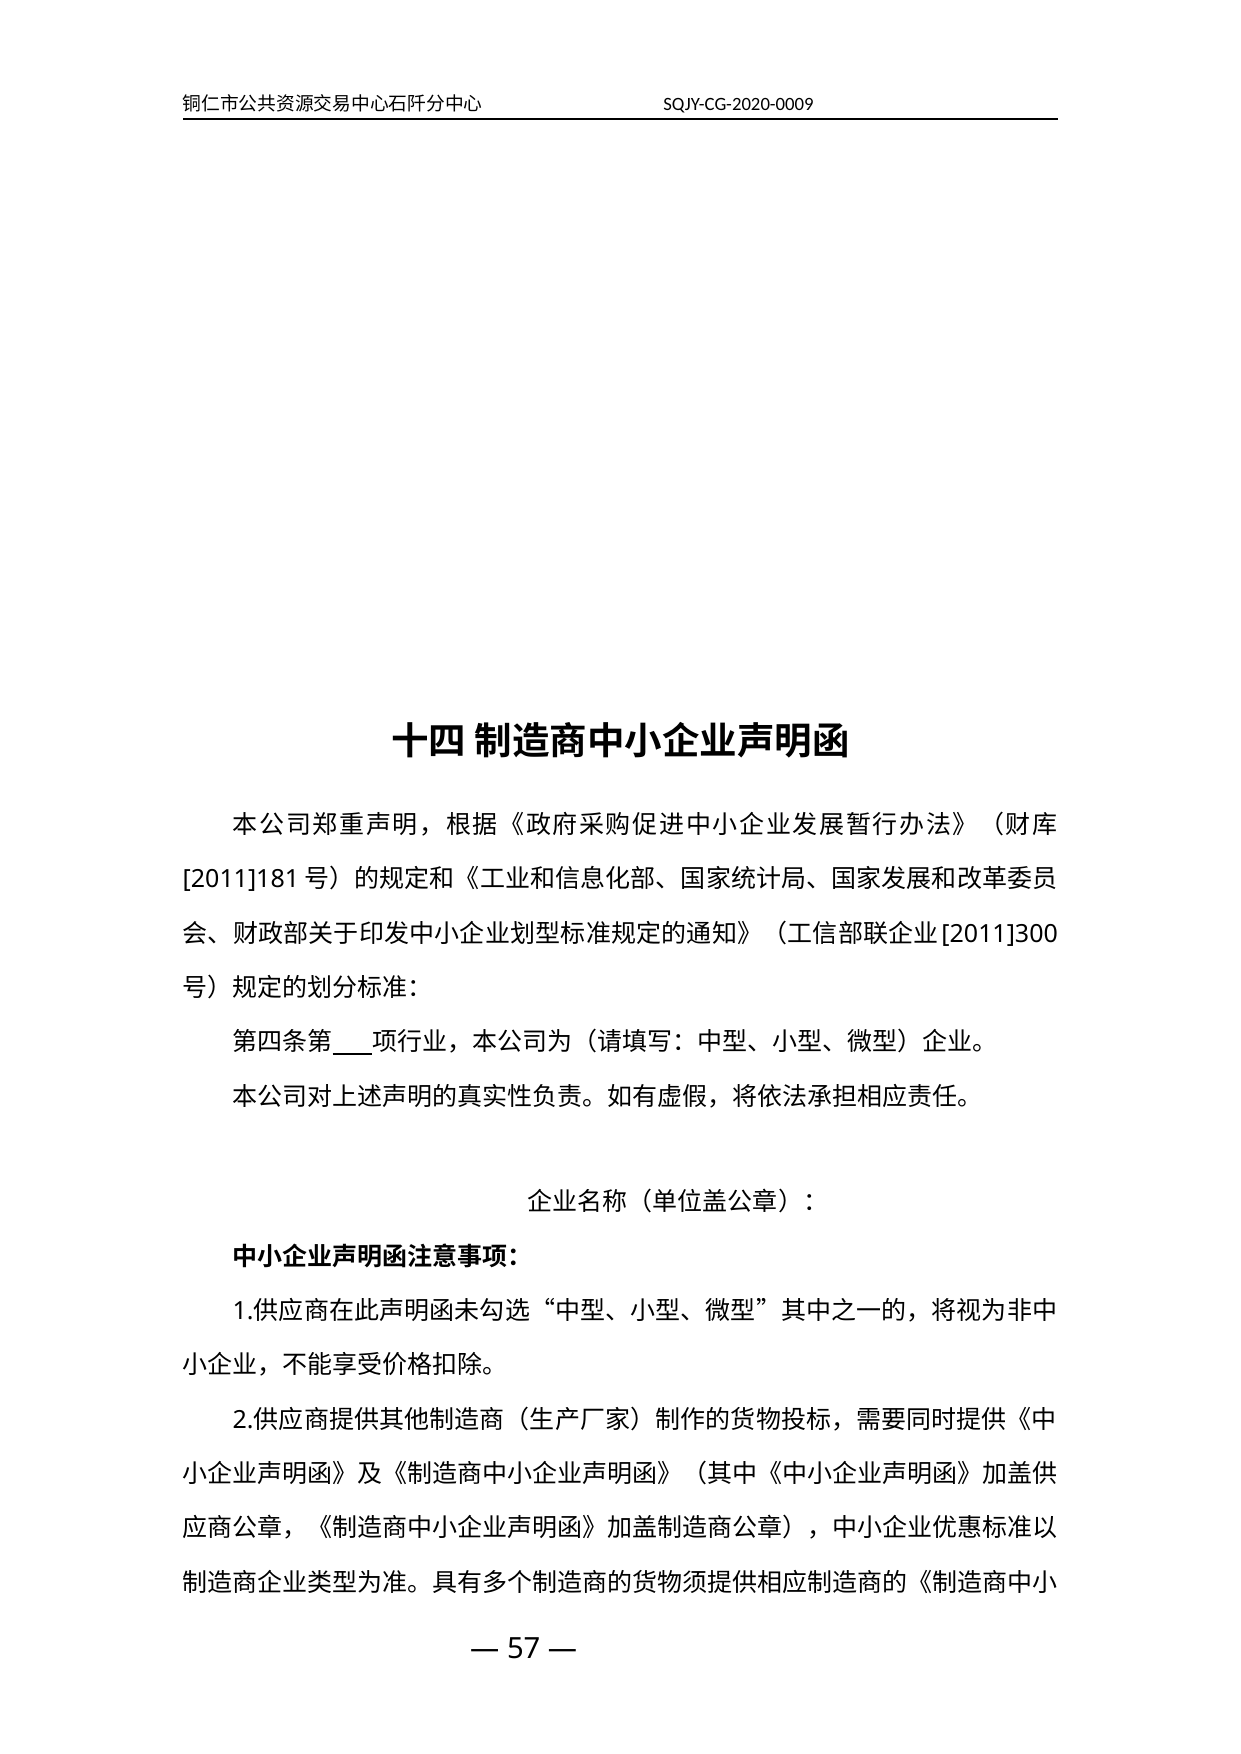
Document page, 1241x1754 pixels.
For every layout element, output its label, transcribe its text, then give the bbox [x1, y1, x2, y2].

text 第四条第 项行业，本公司为（请填写：中型、小型、微型）企业。 [182, 1022, 1058, 1058]
text 企业名称（单位盖公章）： [182, 1182, 1058, 1218]
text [182, 1399, 1058, 1598]
text 本公司郑重声明，根据《政府采购促进中小企业发展暂行办法》（财库[2011]181号）的规定和《工业和信息化部、国家统计局、国家发展和改革委员会、财政部关于印发中小企业划型标准规定的通知》（工信部联企业[2011]300 号）规定的划分标准： [182, 804, 1058, 1004]
text 1.供应商在此声明函未勾选“中型、小型、微型”其中之一的，将视为非中小企业，不能享受价格扣除。 [182, 1290, 1058, 1381]
text 本公司对上述声明的真实性负责。如有虚假，将依法承担相应责任。 [182, 1076, 1058, 1112]
text 中小企业声明函注意事项： [182, 1236, 1058, 1272]
text 十四 制造商中小企业声明函 [182, 711, 1058, 765]
